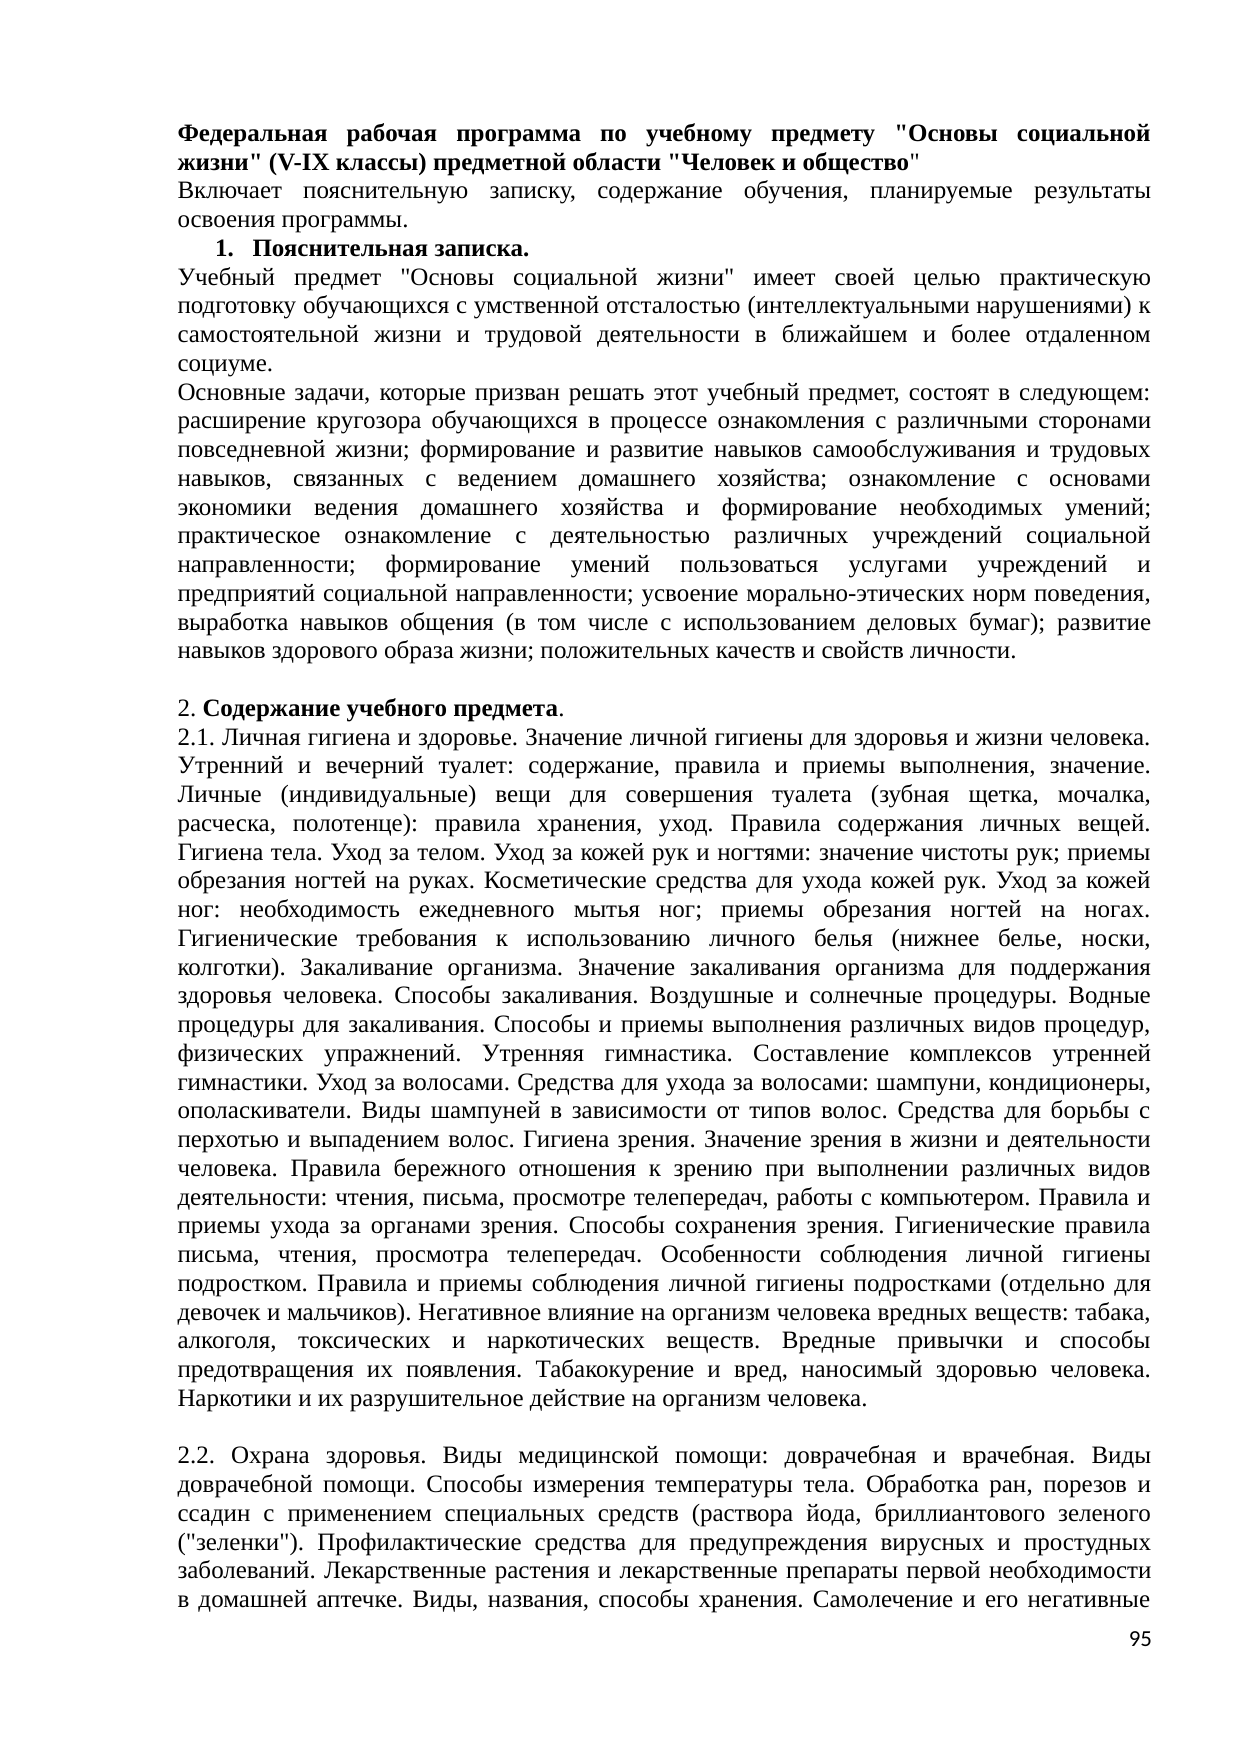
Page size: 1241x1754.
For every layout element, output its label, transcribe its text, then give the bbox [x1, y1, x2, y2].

text Основные задачи, которые призван решать этот учебный предмет, состоят в следующем: расширение кругозора обучающихся в процессе ознакомления с различными сторонами повседневной жизни; формирование и развитие навыков самообслуживания и трудовых навыков, связанных с ведением домашнего хозяйства; ознакомление с основами экономики ведения домашнего хозяйства и формирование необходимых умений; практическое ознакомление с деятельностью различных учреждений социальной направленности; формирование умений пользоваться услугами учреждений и предприятий социальной направленности; усвоение морально-этических норм поведения, выработка навыков общения (в том числе с использованием деловых бумаг); развитие навыков здорового образа жизни; положительных качеств и свойств личности. [177, 377, 1152, 664]
text 2. Содержание учебного предмета. [177, 693, 1152, 722]
text Учебный предмет "Основы социальной жизни" имеет своей целью практическую подготовку обучающихся с умственной отсталостью (интеллектуальными нарушениями) к самостоятельной жизни и трудовой деятельности в ближайшем и более отдаленном социуме. [177, 262, 1152, 377]
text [177, 1441, 1152, 1613]
text 2.1. Личная гигиена и здоровье. Значение личной гигиены для здоровья и жизни человека. Утренний и вечерний туалет: содержание, правила и приемы выполнения, значение. Личные (индивидуальные) вещи для совершения туалета (зубная щетка, мочалка, расческа, полотенце): правила хранения, уход. Правила содержания личных вещей. Гигиена тела. Уход за телом. Уход за кожей рук и ногтями: значение чистоты рук; приемы обрезания ногтей на руках. Косметические средства для ухода кожей рук. Уход за кожей ног: необходимость ежедневного мытья ног; приемы обрезания ногтей на ногах. Гигиенические требования к использованию личного белья (нижнее белье, носки, колготки). Закаливание организма. Значение закаливания организма для поддержания здоровья человека. Способы закаливания. Воздушные и солнечные процедуры. Водные процедуры для закаливания. Способы и приемы выполнения различных видов процедур, физических упражнений. Утренняя гимнастика. Составление комплексов утренней гимнастики. Уход за волосами. Средства для ухода за волосами: шампуни, кондиционеры, ополаскиватели. Виды шампуней в зависимости от типов волос. Средства для борьбы с перхотью и выпадением волос. Гигиена зрения. Значение зрения в жизни и деятельности человека. Правила бережного отношения к зрению при выполнении различных видов деятельности: чтения, письма, просмотре телепередач, работы с компьютером. Правила и приемы ухода за органами зрения. Способы сохранения зрения. Гигиенические правила письма, чтения, просмотра телепередач. Особенности соблюдения личной гигиены подростком. Правила и приемы соблюдения личной гигиены подростками (отдельно для девочек и мальчиков). Негативное влияние на организм человека вредных веществ: табака, алкоголя, токсических и наркотических веществ. Вредные привычки и способы предотвращения их появления. Табакокурение и вред, наносимый здоровью человека. Наркотики и их разрушительное действие на организм человека. [177, 722, 1152, 1412]
list Пояснительная записка. [215, 233, 1152, 262]
text Федеральная рабочая программа по учебному предмету "Основы социальной жизни" (V-IX классы) предметной области "Человек и общество" [177, 118, 1152, 176]
text Включает пояснительную записку, содержание обучения, планируемые результаты освоения программы. [177, 176, 1152, 233]
